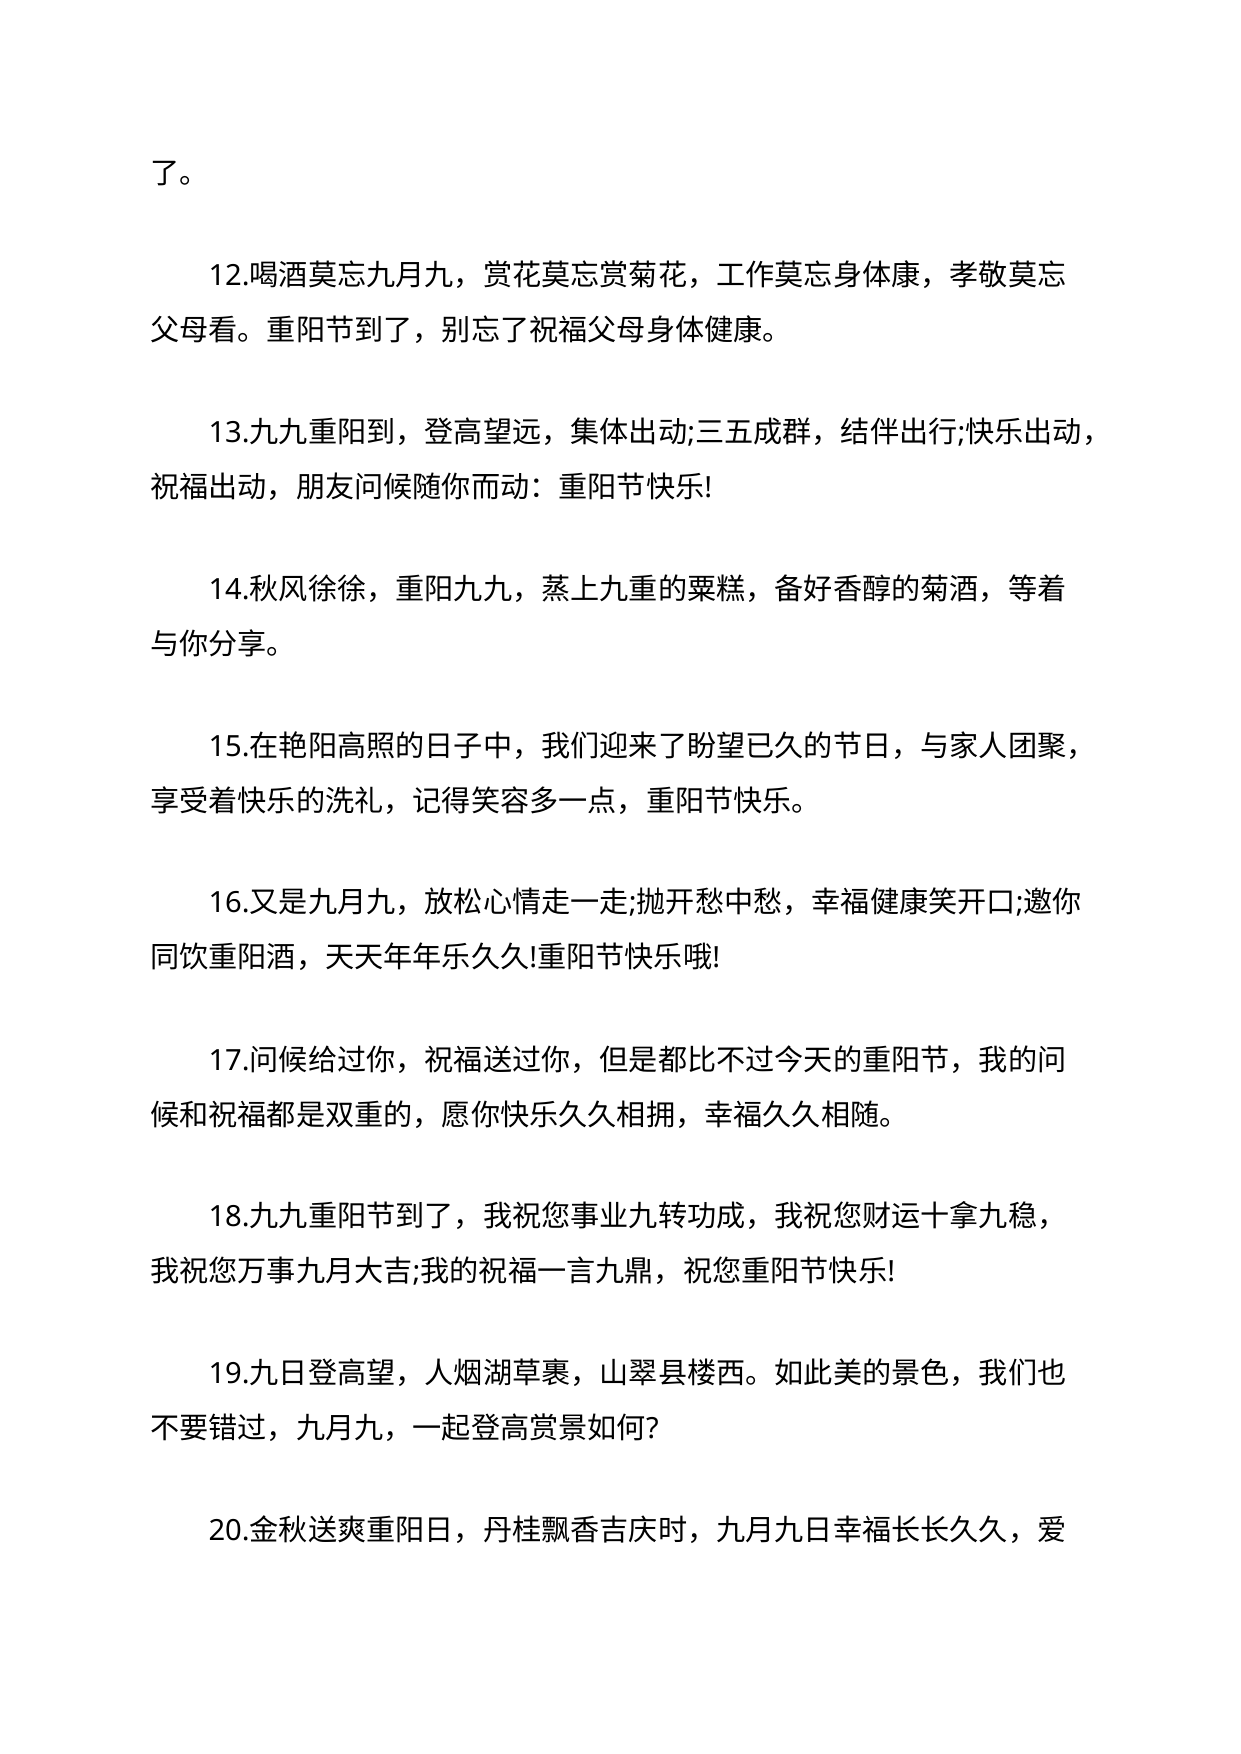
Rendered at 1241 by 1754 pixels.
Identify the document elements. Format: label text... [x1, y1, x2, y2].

text 12.喝酒莫忘九月九，赏花莫忘赏菊花，工作莫忘身体康，孝敬莫忘父母看。重阳节到了，别忘了祝福父母身体健康。 [150, 252, 1090, 349]
text 17.问候给过你，祝福送过你，但是都比不过今天的重阳节，我的问候和祝福都是双重的，愿你快乐久久相拥，幸福久久相随。 [150, 1036, 1090, 1133]
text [150, 1507, 1090, 1549]
text 15.在艳阳高照的日子中，我们迎来了盼望已久的节日，与家人团聚，享受着快乐的洗礼，记得笑容多一点，重阳节快乐。 [150, 722, 1090, 819]
text 13.九九重阳到，登高望远，集体出动;三五成群，结伴出行;快乐出动，祝福出动，朋友问候随你而动：重阳节快乐! [150, 408, 1090, 506]
text 18.九九重阳节到了，我祝您事业九转功成，我祝您财运十拿九稳，我祝您万事九月大吉;我的祝福一言九鼎，祝您重阳节快乐! [150, 1193, 1090, 1290]
text 16.又是九月九，放松心情走一走;抛开愁中愁，幸福健康笑开口;邀你同饮重阳酒，天天年年乐久久!重阳节快乐哦! [150, 879, 1090, 976]
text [150, 150, 1090, 192]
text 14.秋风徐徐，重阳九九，蒸上九重的粟糕，备好香醇的菊酒，等着与你分享。 [150, 566, 1090, 663]
text 19.九日登高望，人烟湖草裹，山翠县楼西。如此美的景色，我们也不要错过，九月九，一起登高赏景如何? [150, 1350, 1090, 1447]
